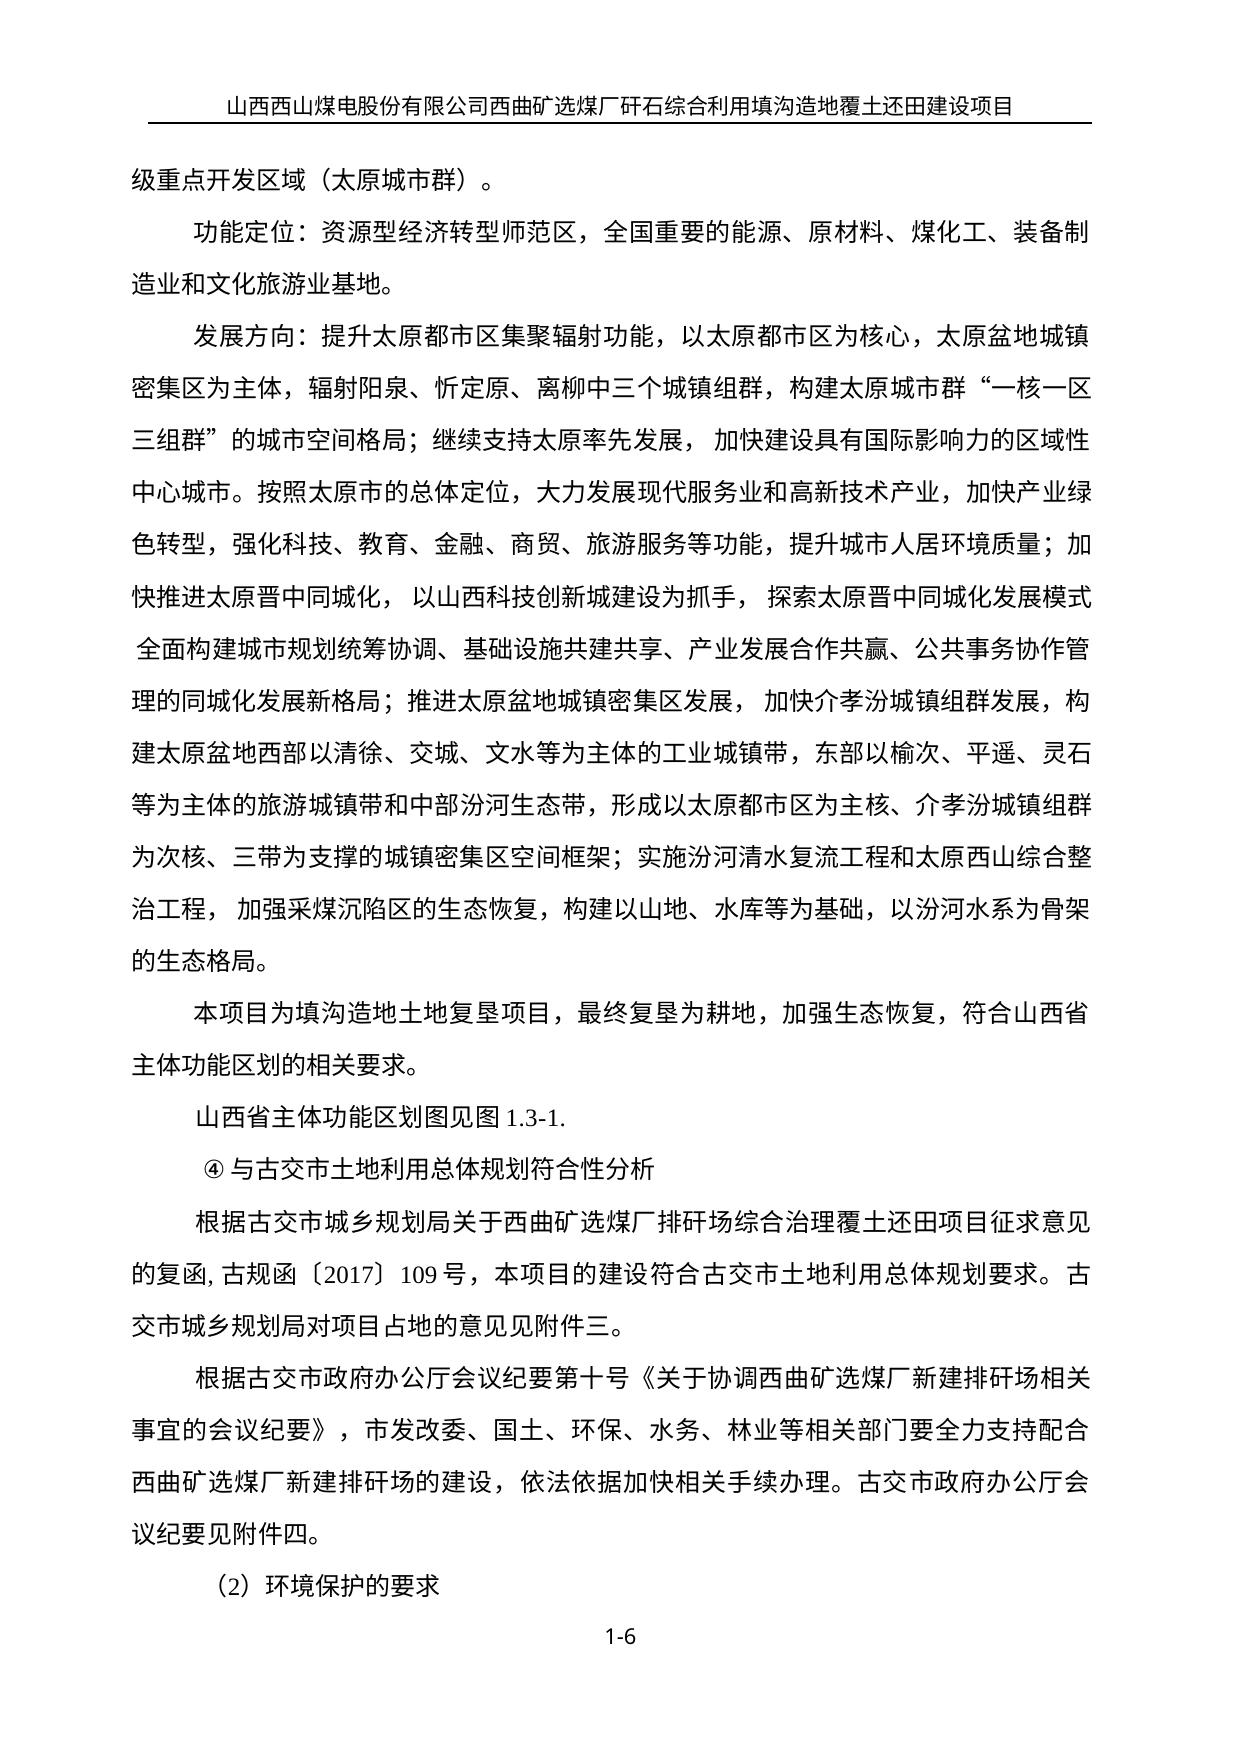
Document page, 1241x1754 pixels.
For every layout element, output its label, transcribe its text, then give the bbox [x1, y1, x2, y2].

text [131, 148, 1092, 200]
text ④与古交市土地利用总体规划符合性分析 [148, 1137, 1092, 1189]
text 根据古交市政府办公厅会议纪要第十号《关于协调西曲矿选煤厂新建排矸场相关事宜的会议纪要》，市发改委、国土、环保、水务、林业等相关部门要全力支持配合西曲矿选煤厂新建排矸场的建设，依法依据加快相关手续办理。古交市政府办公厅会议纪要见附件四。 [131, 1346, 1092, 1554]
text （2）环境保护的要求 [148, 1554, 1092, 1606]
text 根据古交市城乡规划局关于西曲矿选煤厂排矸场综合治理覆土还田项目征求意见的复函, 古规函〔2017〕109号，本项目的建设符合古交市土地利用总体规划要求。古交市城乡规划局对项目占地的意见见附件三。 [131, 1189, 1092, 1346]
text 山西省主体功能区划图见图1.3-1. [131, 1085, 1092, 1137]
text 本项目为填沟造地土地复垦项目，最终复垦为耕地，加强生态恢复，符合山西省主体功能区划的相关要求。 [131, 981, 1092, 1085]
text 功能定位：资源型经济转型师范区，全国重要的能源、原材料、煤化工、装备制造业和文化旅游业基地。 [131, 200, 1092, 304]
text 发展方向：提升太原都市区集聚辐射功能，以太原都市区为核心，太原盆地城镇密集区为主体，辐射阳泉、忻定原、离柳中三个城镇组群，构建太原城市群“一核一区三组群”的城市空间格局；继续支持太原率先发展， 加快建设具有国际影响力的区域性中心城市。按照太原市的总体定位，大力发展现代服务业和高新技术产业，加快产业绿色转型，强化科技、教育、金融、商贸、旅游服务等功能，提升城市人居环境质量；加快推进太原晋中同城化， 以山西科技创新城建设为抓手， 探索太原晋中同城化发展模式， 全面构建城市规划统筹协调、基础设施共建共享、产业发展合作共赢、公共事务协作管理的同城化发展新格局；推进太原盆地城镇密集区发展， 加快介孝汾城镇组群发展，构建太原盆地西部以清徐、交城、文水等为主体的工业城镇带，东部以榆次、平遥、灵石等为主体的旅游城镇带和中部汾河生态带，形成以太原都市区为主核、介孝汾城镇组群为次核、三带为支撑的城镇密集区空间框架；实施汾河清水复流工程和太原西山综合整治工程， 加强采煤沉陷区的生态恢复，构建以山地、水库等为基础，以汾河水系为骨架的生态格局。 [131, 304, 1092, 981]
